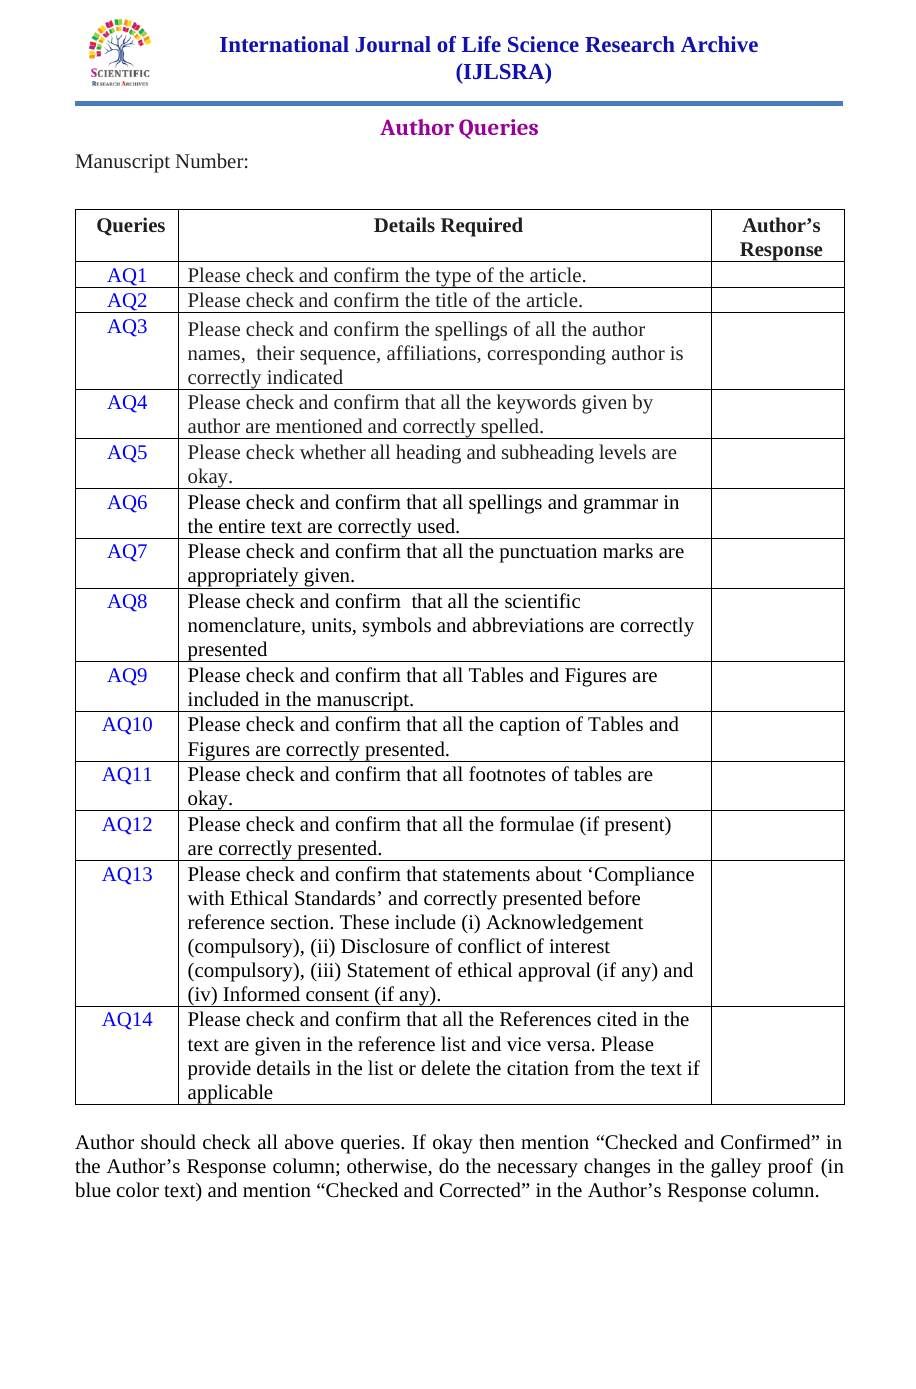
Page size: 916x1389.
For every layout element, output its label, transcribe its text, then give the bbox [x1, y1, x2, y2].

table_cell AQ2 [76, 288, 178, 312]
table_cell AQ4 [76, 390, 178, 438]
table_cell Please check and confirm the spellings of all the author names, their sequence, affiliations, corresponding author is correctly indicated [179, 313, 711, 389]
table_cell Please check and confirm that all the caption of Tables and Figures are correctly presented. [179, 712, 711, 761]
table_cell AQ5 [76, 439, 178, 488]
table_cell AQ1 [76, 262, 178, 287]
table_cell [712, 861, 844, 1006]
text Author should check all above queries. If okay then mention “Checked and Confirmed” in the Author’s Response column; otherwise, do the necessary changes in the galley proof (in blue color text) and mention “Checked and Corrected” in the Author’s Response column. [75, 1130, 844, 1202]
table_cell Please check and confirm that all the formulae (if present) are correctly presented. [179, 811, 711, 860]
table_cell Please check whether all heading and subheading levels are okay. [179, 439, 711, 488]
table_cell AQ13 [76, 861, 178, 1006]
table_cell Please check and confirm that all the scientific nomenclature, units, symbols and abbreviations are correctly presented [179, 589, 711, 661]
table_cell [712, 712, 844, 761]
table_cell [712, 489, 844, 538]
table_cell Please check and confirm that all the keywords given by author are mentioned and correctly spelled. [179, 390, 711, 438]
table_cell Please check and confirm that all the punctuation marks are appropriately given. [179, 539, 711, 587]
picture [86, 15, 154, 90]
table_cell [712, 762, 844, 810]
table_cell Please check and confirm the type of the article. [179, 262, 711, 287]
table_cell AQ7 [76, 539, 178, 587]
table_cell Please check and confirm that all the References cited in the text are given in the reference list and vice versa. Please provide details in the list or delete the citation from the text if applicable [179, 1007, 711, 1104]
table_cell AQ14 [76, 1007, 178, 1104]
table_cell AQ6 [76, 489, 178, 538]
table_cell [712, 313, 844, 389]
table_cell AQ9 [76, 662, 178, 711]
table_cell [712, 589, 844, 661]
table_cell [712, 262, 844, 287]
table_cell Please check and confirm the title of the article. [179, 288, 711, 312]
table_cell Please check and confirm that all footnotes of tables are okay. [179, 762, 711, 810]
table_cell AQ12 [76, 811, 178, 860]
table_cell [712, 539, 844, 587]
table_header Queries [76, 210, 178, 261]
text Author Queries [75, 115, 844, 141]
table_cell [712, 288, 844, 312]
table_cell [712, 811, 844, 860]
table_cell Please check and confirm that all spellings and grammar in the entire text are correctly used. [179, 489, 711, 538]
table_cell [712, 662, 844, 711]
table_header Details Required [179, 210, 711, 261]
table_cell [712, 1007, 844, 1104]
table_cell AQ10 [76, 712, 178, 761]
table_cell Please check and confirm that all Tables and Figures are included in the manuscript. [179, 662, 711, 711]
table_cell AQ8 [76, 589, 178, 661]
table_cell [712, 390, 844, 438]
table_header Author’s Response [712, 210, 844, 261]
table_cell Please check and confirm that statements about ‘Compliance with Ethical Standards’ and correctly presented before reference section. These include (i) Acknowledgement (compulsory), (ii) Disclosure of conflict of interest (compulsory), (iii) Statement of ethical approval (if any) and (iv) Informed consent (if any). [179, 861, 711, 1006]
text Manuscript Number: [75, 148, 844, 173]
table_cell AQ11 [76, 762, 178, 810]
table_cell [712, 439, 844, 488]
table_cell AQ3 [76, 313, 178, 389]
